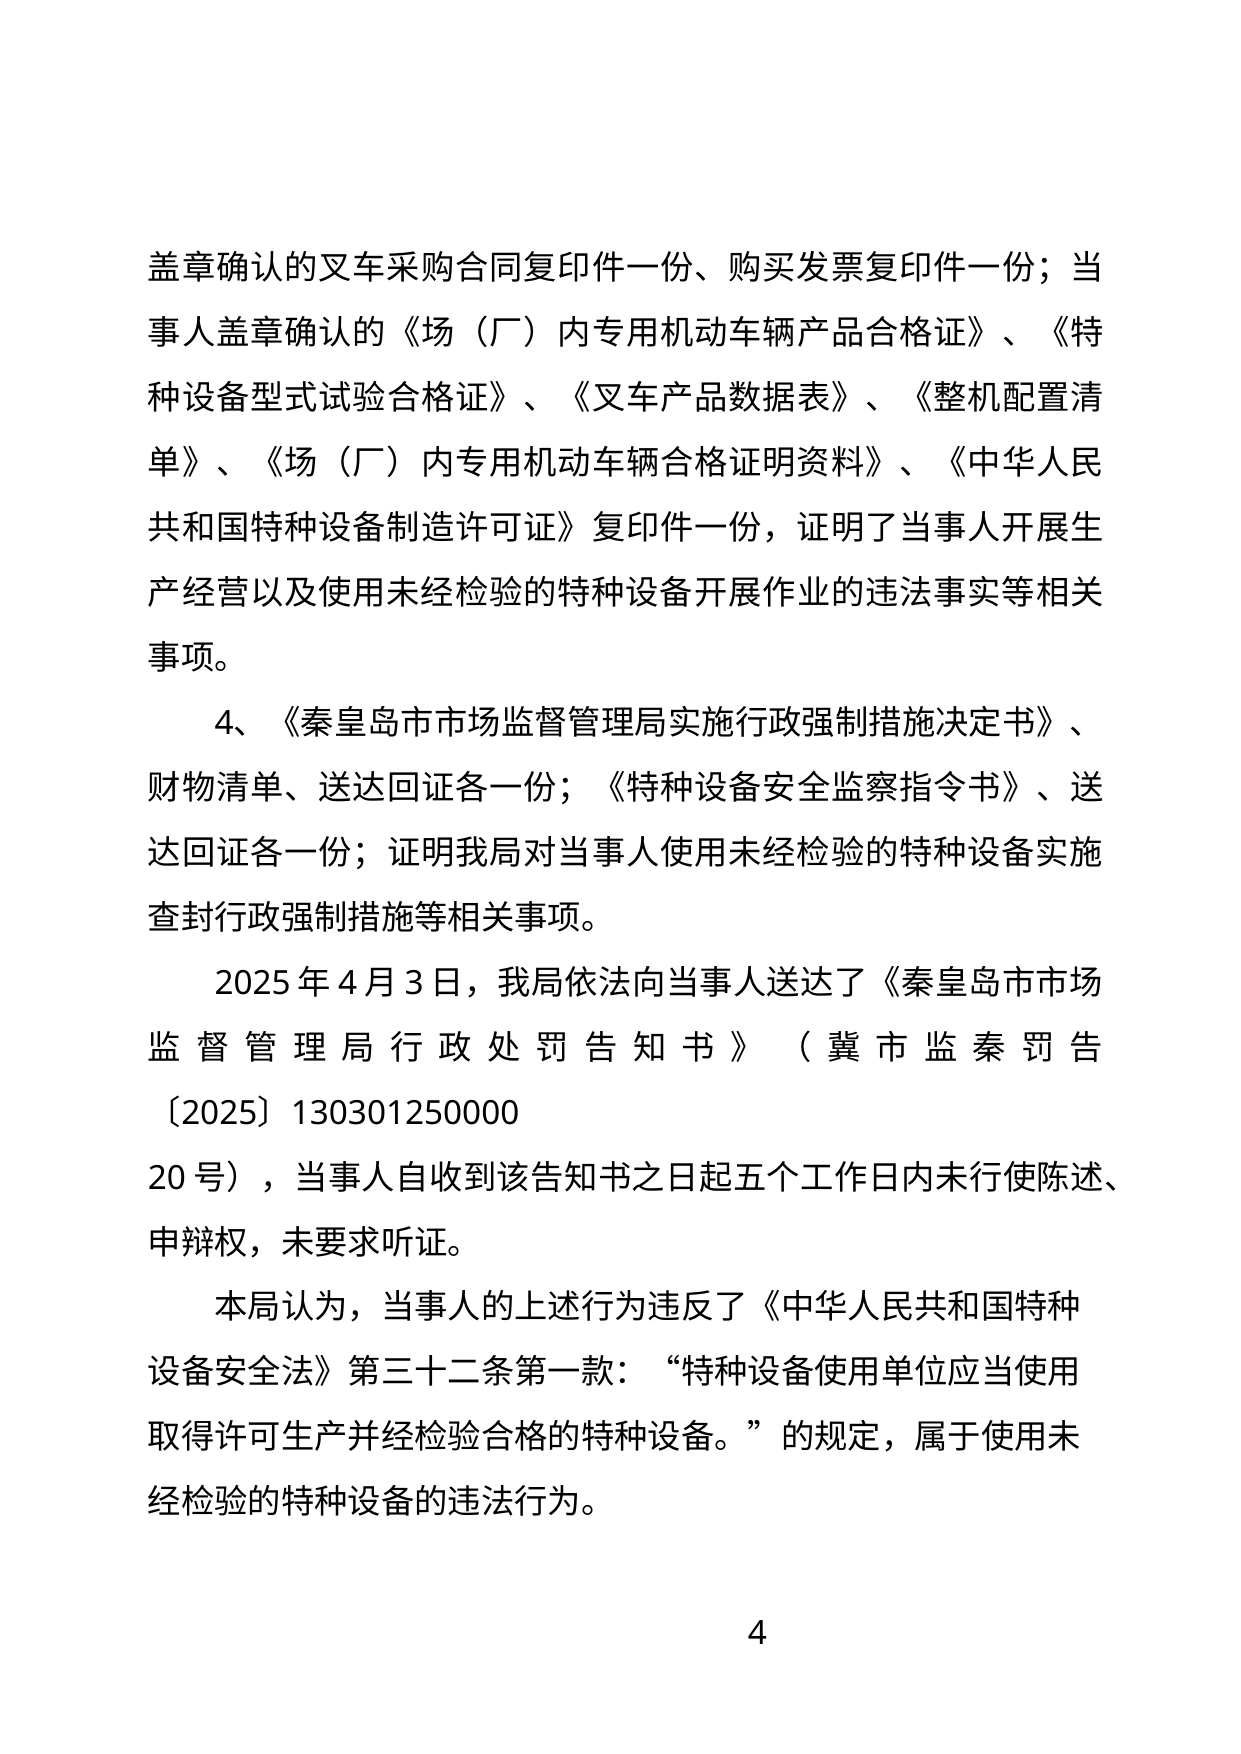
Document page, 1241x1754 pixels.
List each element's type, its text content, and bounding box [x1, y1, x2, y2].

text 本局认为，当事人的上述行为违反了《中华人民共和国特种设备安全法》第三十二条第一款：“特种设备使用单位应当使用取得许可生产并经检验合格的特种设备。”的规定，属于使用未经检验的特种设备的违法行为。 [148, 1273, 1104, 1533]
text 4、《秦皇岛市市场监督管理局实施行政强制措施决定书》、财物清单、送达回证各一份；《特种设备安全监察指令书》、送达回证各一份；证明我局对当事人使用未经检验的特种设备实施查封行政强制措施等相关事项。 [148, 688, 1104, 948]
text 20号），当事人自收到该告知书之日起五个工作日内未行使陈述、申辩权，未要求听证。 [148, 1143, 1104, 1273]
text 2025年4月3日，我局依法向当事人送达了《秦皇岛市市场监督管理局行政处罚告知书》（冀市监秦罚告〔2025〕130301250000 [148, 948, 1104, 1143]
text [148, 233, 1104, 688]
